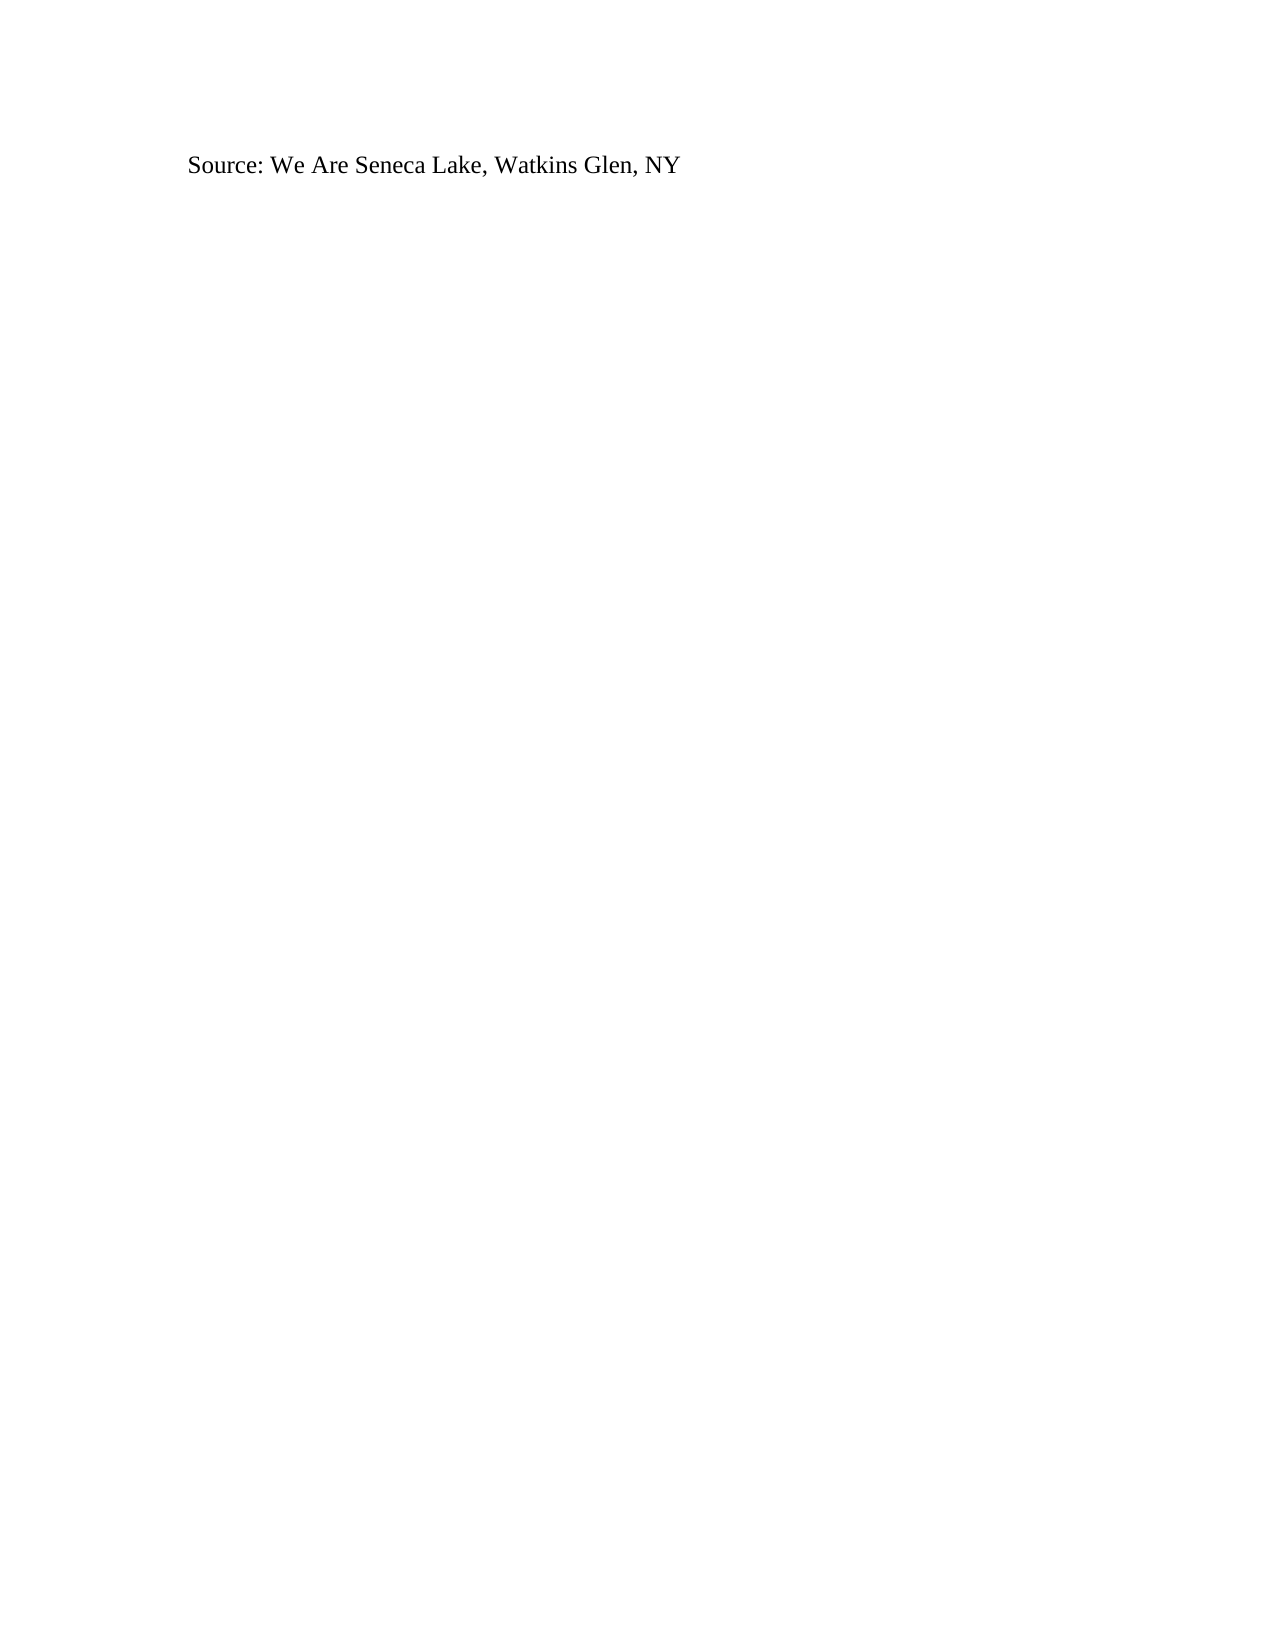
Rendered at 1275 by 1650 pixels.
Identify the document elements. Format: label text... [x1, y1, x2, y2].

text Source: We Are Seneca Lake, Watkins Glen, NY [187, 150, 1087, 179]
